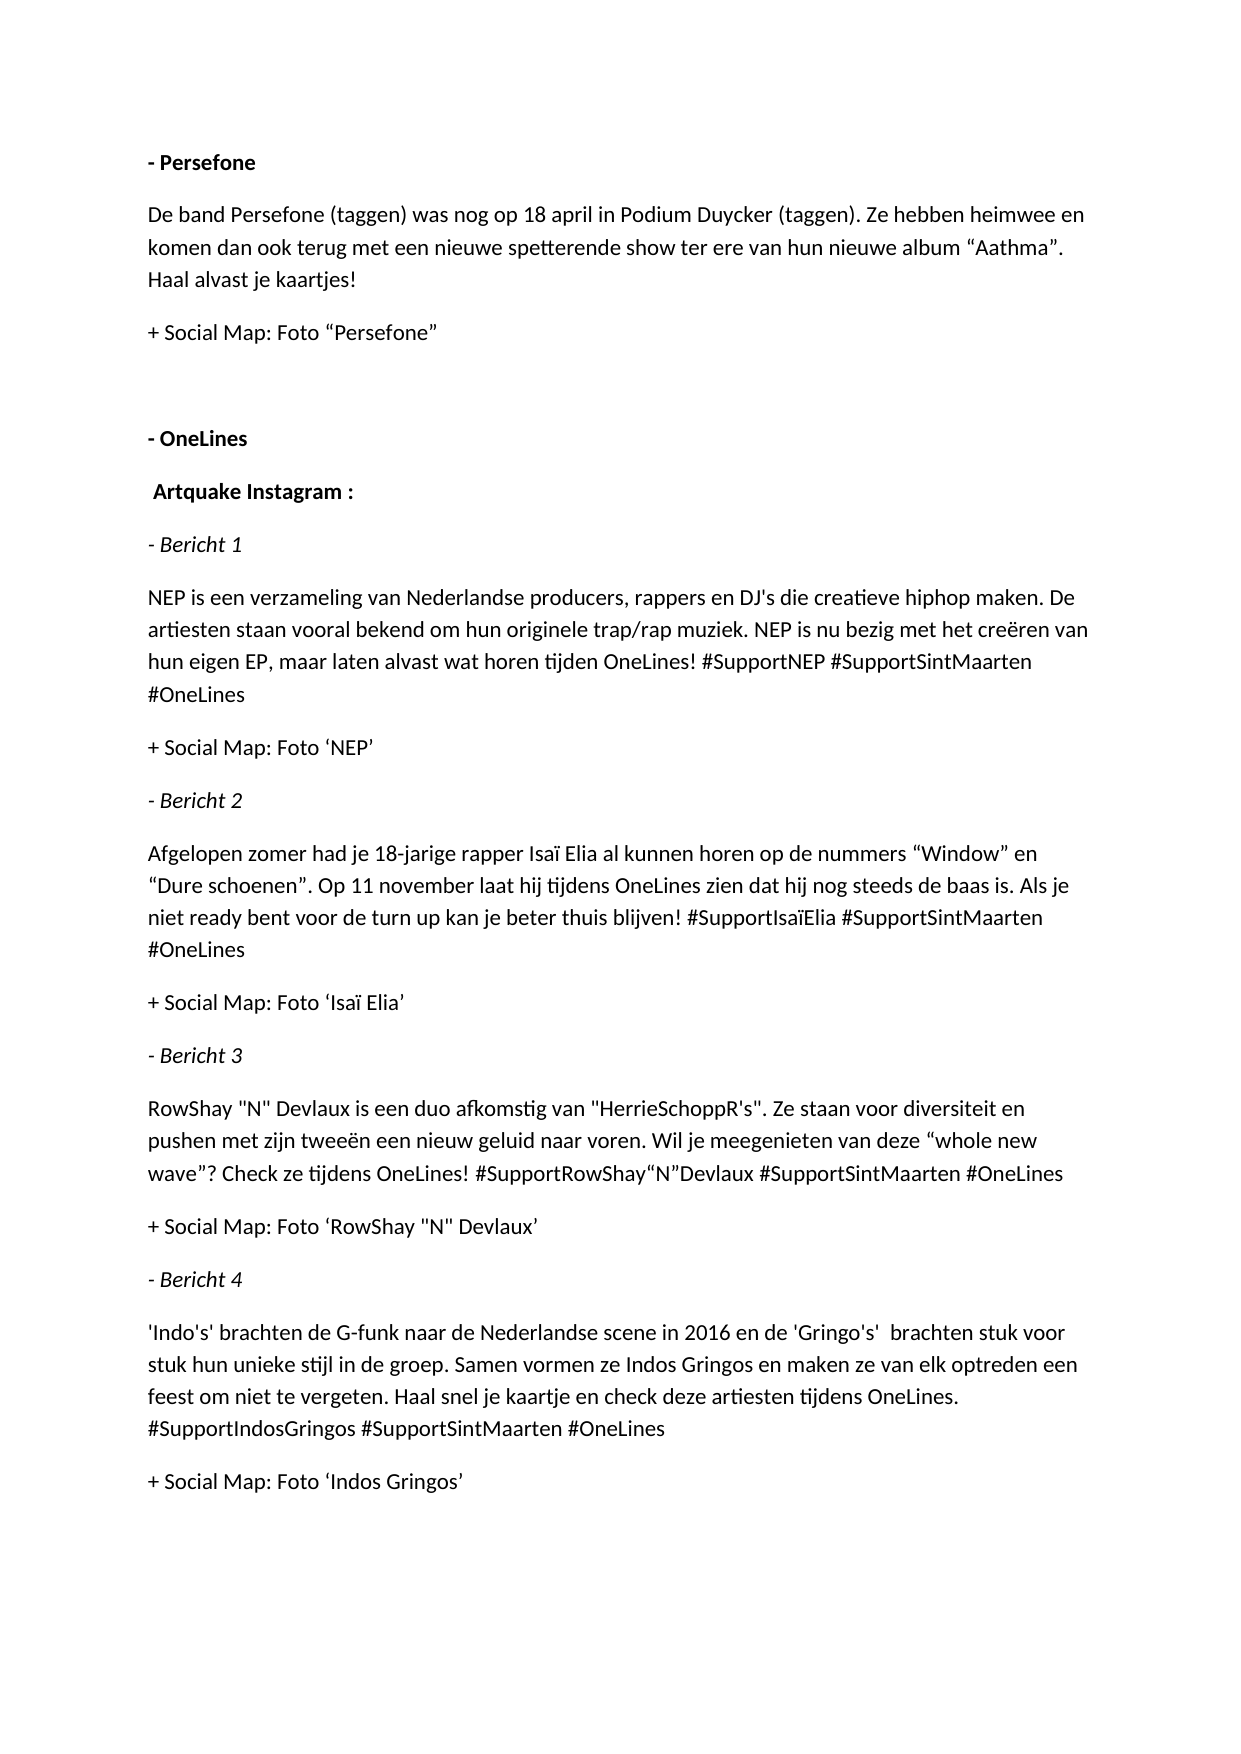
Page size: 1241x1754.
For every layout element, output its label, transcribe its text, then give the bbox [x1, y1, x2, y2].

text + Social Map: Foto ‘RowShay "N" Devlaux’ [148, 1212, 1093, 1240]
text - Bericht 2 [148, 786, 1093, 814]
text - Persefone [148, 148, 1093, 176]
text Artquake Instagram : [148, 477, 1093, 505]
text + Social Map: Foto ‘Indos Gringos’ [148, 1467, 1093, 1495]
text + Social Map: Foto ‘Isaï Elia’ [148, 988, 1093, 1016]
text - Bericht 1 [148, 530, 1093, 558]
text - Bericht 4 [148, 1265, 1093, 1293]
text NEP is een verzameling van Nederlandse producers, rappers en DJ's die creatieve hiphop maken. De artiesten staan vooral bekend om hun originele trap/rap muziek. NEP is nu bezig met het creëren van hun eigen EP, maar laten alvast wat horen tijden OneLines! #SupportNEP #SupportSintMaarten #OneLines [148, 583, 1093, 708]
text De band Persefone (taggen) was nog op 18 april in Podium Duycker (taggen). Ze hebben heimwee en komen dan ook terug met een nieuwe spetterende show ter ere van hun nieuwe album “Aathma”. Haal alvast je kaartjes! [148, 201, 1093, 293]
text - Bericht 3 [148, 1041, 1093, 1069]
text Afgelopen zomer had je 18-jarige rapper Isaï Elia al kunnen horen op de nummers “Window” en “Dure schoenen”. Op 11 november laat hij tijdens OneLines zien dat hij nog steeds de baas is. Als je niet ready bent voor de turn up kan je beter thuis blijven! #SupportIsaïElia #SupportSintMaarten #OneLines [148, 839, 1093, 963]
text - OneLines [148, 424, 1093, 452]
text + Social Map: Foto “Persefone” [148, 318, 1093, 346]
text + Social Map: Foto ‘NEP’ [148, 733, 1093, 761]
text 'Indo's' brachten de G-funk naar de Nederlandse scene in 2016 en de 'Gringo's' brachten stuk voor stuk hun unieke stijl in de groep. Samen vormen ze Indos Gringos en maken ze van elk optreden een feest om niet te vergeten. Haal snel je kaartje en check deze artiesten tijdens OneLines. #SupportIndosGringos #SupportSintMaarten #OneLines [148, 1318, 1093, 1442]
text RowShay "N" Devlaux is een duo afkomstig van "HerrieSchoppR's". Ze staan voor diversiteit en pushen met zijn tweeën een nieuw geluid naar voren. Wil je meegenieten van deze “whole new wave”? Check ze tijdens OneLines! #SupportRowShay“N”Devlaux #SupportSintMaarten #OneLines [148, 1094, 1093, 1187]
